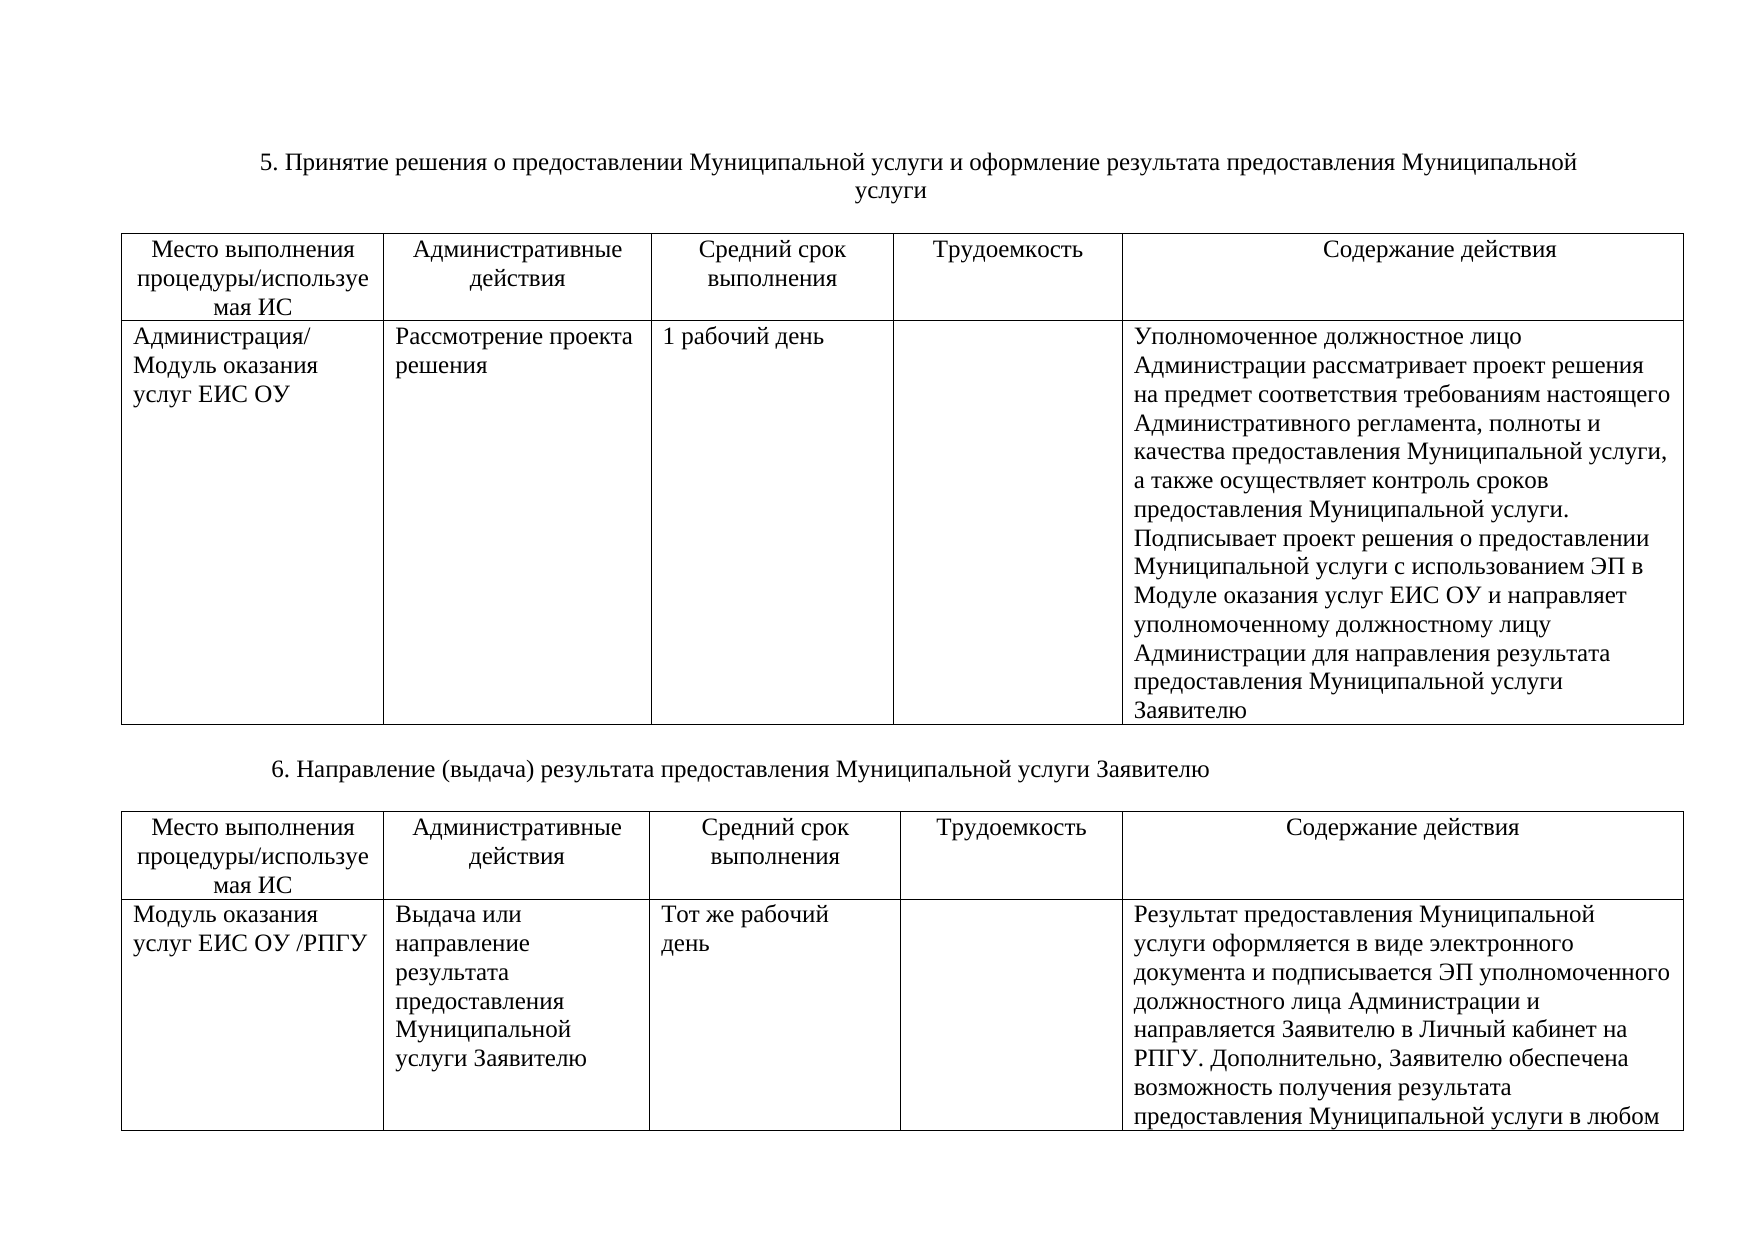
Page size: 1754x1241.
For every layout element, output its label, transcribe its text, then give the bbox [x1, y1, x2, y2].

table_header Административные действия [384, 812, 649, 898]
table_cell Модуль оказания услуг ЕИС ОУ /РПГУ [122, 900, 383, 1129]
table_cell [1123, 900, 1683, 1129]
table_header Содержание действия [1123, 812, 1683, 898]
table_header Административные действия [384, 234, 651, 320]
table_cell [894, 321, 1122, 724]
table_header Место выполнения процедуры/используемая ИС [122, 812, 383, 898]
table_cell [384, 900, 649, 1129]
list 6. Направление (выдача) результата предоставления Муниципальной услуги Заявителю [215, 754, 1604, 782]
table_header Содержание действия [1123, 234, 1683, 320]
table_cell [901, 900, 1122, 1129]
table_header Трудоемкость [894, 234, 1122, 320]
table_cell Администрация/ Модуль оказания услуг ЕИС ОУ [122, 321, 383, 724]
table_header Место выполнения процедуры/используемая ИС [122, 234, 383, 320]
table_cell Рассмотрение проекта решения [384, 321, 651, 724]
text 5. Принятие решения о предоставлении Муниципальной услуги и оформление результата предоставления Муниципальной услуги [177, 147, 1604, 204]
table_cell 1 рабочий день [652, 321, 893, 724]
table_header Средний срок выполнения [650, 812, 900, 898]
table_cell Тот же рабочий день [650, 900, 900, 1129]
table_cell Уполномоченное должностное лицо Администрации рассматривает проект решения на предмет соответствия требованиям настоящего Административного регламента, полноты и качества предоставления Муниципальной услуги, а также осуществляет контроль сроков предоставления Муниципальной услуги. Подписывает проект решения о предоставлении Муниципальной услуги с использованием ЭП в Модуле оказания услуг ЕИС ОУ и направляет уполномоченному должностному лицу Администрации для направления результата предоставления Муниципальной услуги Заявителю [1123, 321, 1683, 724]
table_header Трудоемкость [901, 812, 1122, 898]
table_header Средний срок выполнения [652, 234, 893, 320]
